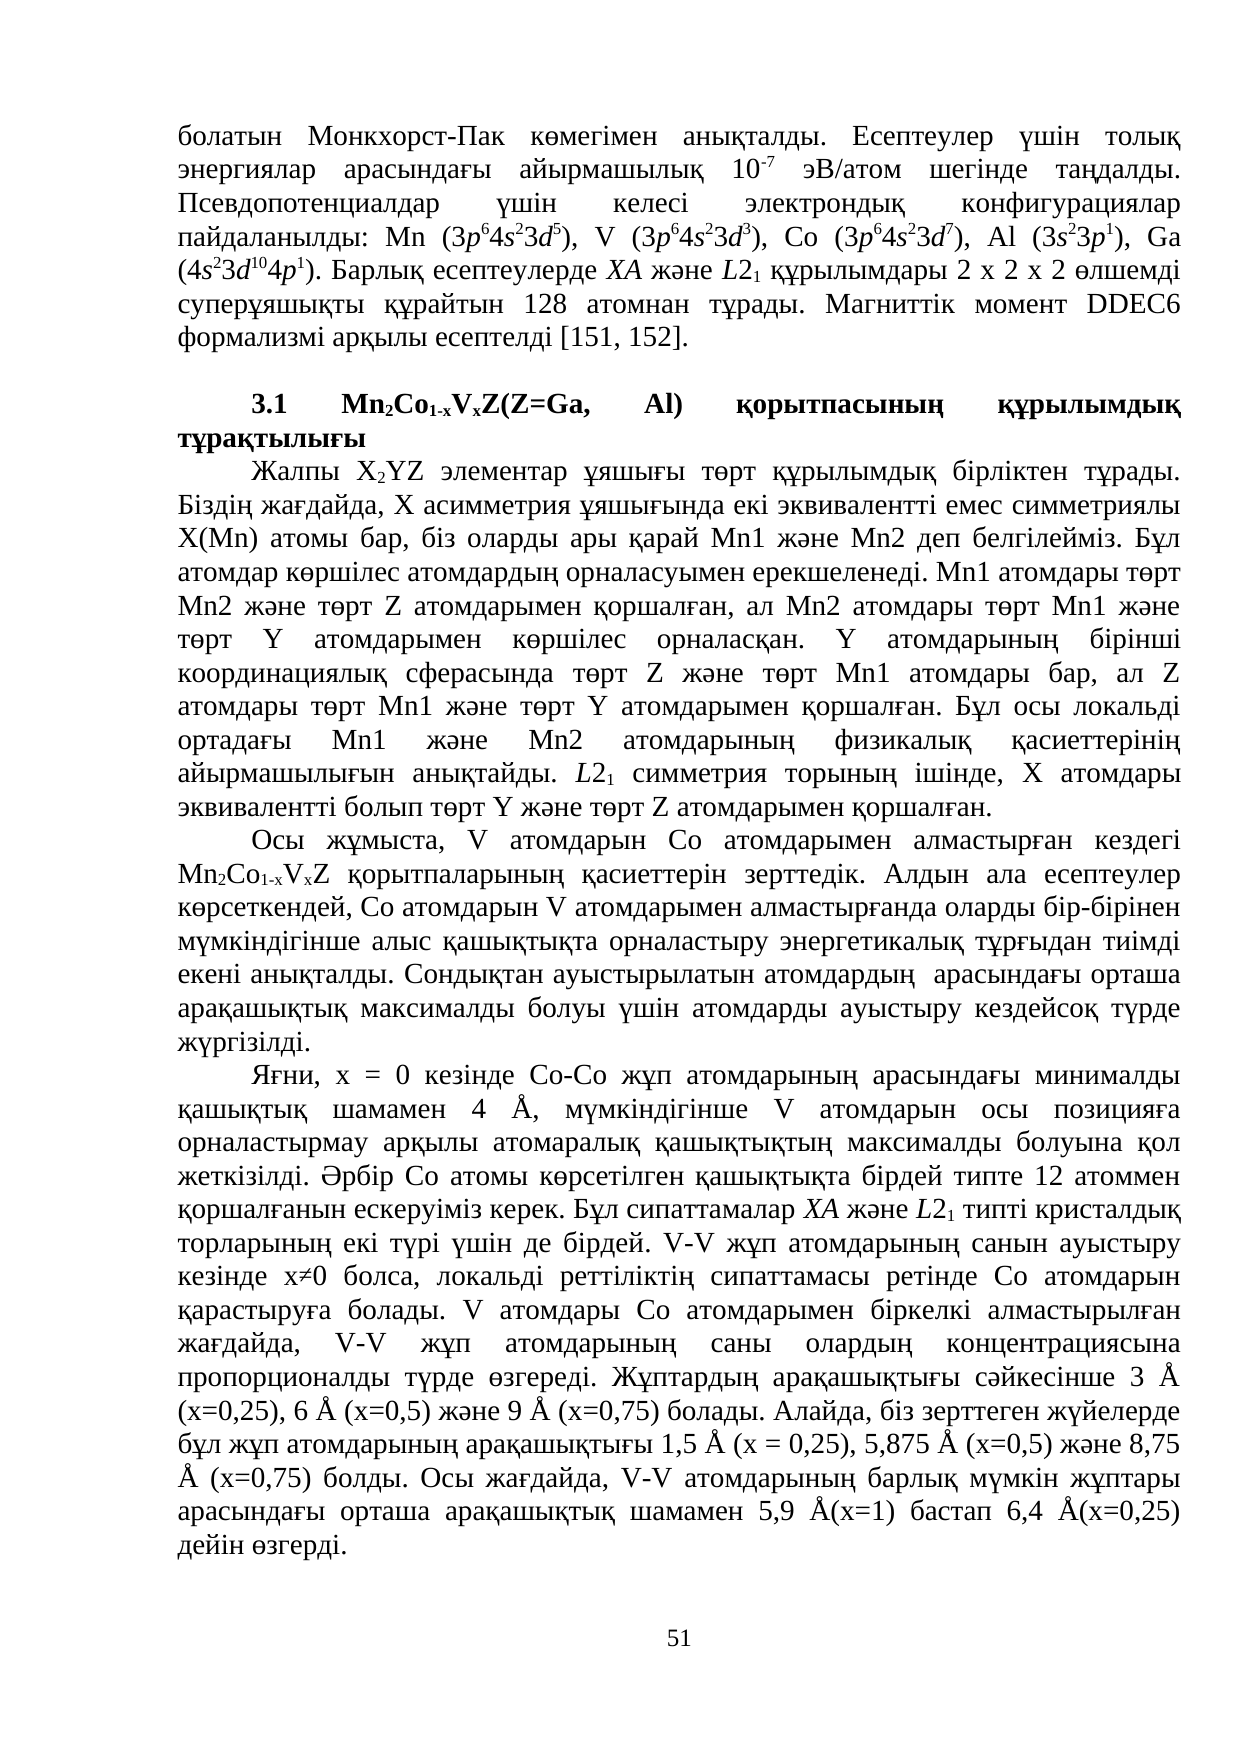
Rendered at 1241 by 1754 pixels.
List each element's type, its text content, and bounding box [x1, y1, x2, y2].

text Яғни, х = 0 кезінде Co-Co жұп атомдарының арасындағы минималды қашықтық шамамен 4 Å, мүмкіндігінше V атомдарын осы позицияға орналастырмау арқылы атомаралық қашықтықтың максималды болуына қол жеткізілді. Әрбір Co атомы көрсетілген қашықтықта бірдей типте 12 атоммен қоршалғанын ескеруіміз керек. Бұл сипаттамалар XA және L21 типті кристалдық торларының екі түрі үшін де бірдей. V-V жұп атомдарының санын ауыстыру кезінде х0 болса, локальді реттіліктің сипаттамасы ретінде Co атомдарын қарастыруға болады. V атомдары Co атомдарымен біркелкі алмастырылған жағдайда, V-V жұп атомдарының саны олардың концентрациясына пропорционалды түрде өзгереді. Жұптардың арақашықтығы сәйкесінше 3 Å (х=0,25), 6 Å (х=0,5) және 9 Å (х=0,75) болады. Алайда, біз зерттеген жүйелерде бұл жұп атомдарының арақашықтығы 1,5 Å (х = 0,25), 5,875 Å (х=0,5) және 8,75 Å (х=0,75) болды. Осы жағдайда, V-V атомдарының барлық мүмкін жұптары арасындағы орташа арақашықтық шамамен 5,9 Å(х=1) бастап 6,4 Å(х=0,25) дейін өзгерді. [177, 1057, 1181, 1560]
text Осы жұмыста, V атомдарын Co атомдарымен алмастырған кездегі Mn2Co1-xVxZ қорытпаларының қасиеттерін зерттедік. Алдын ала есептеулер көрсеткендей, Co атомдарын V атомдарымен алмастырғанда оларды бір-бірінен мүмкіндігінше алыс қашықтықта орналастыру энергетикалық тұрғыдан тиімді екені анықталды. Сондықтан ауыстырылатын атомдардың арасындағы орташа арақашықтық максималды болуы үшін атомдарды ауыстыру кездейсоқ түрде жүргізілді. [177, 822, 1181, 1057]
text 3.1 Mn2Co1-xVxZ(Z=Ga, Al) қорытпасының құрылымдық тұрақтылығы [177, 386, 1181, 453]
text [177, 118, 1181, 353]
text Жалпы X2YZ элементар ұяшығы төрт құрылымдық бірліктен тұрады. Біздің жағдайда, X асимметрия ұяшығында екі эквивалентті емес симметриялы X(Mn) атомы бар, біз оларды ары қарай Mn1 және Mn2 деп белгілейміз. Бұл атомдар көршілес атомдардың орналасуымен ерекшеленеді. Mn1 атомдары төрт Mn2 және төрт Z атомдарымен қоршалған, ал Mn2 атомдары төрт Mn1 және төрт Y атомдарымен көршілес орналасқан. Y атомдарының бірінші координациялық сферасында төрт Z және төрт Mn1 атомдары бар, ал Z атомдары төрт Mn1 және төрт Y атомдарымен қоршалған. Бұл осы локальді ортадағы Mn1 және Mn2 атомдарының физикалық қасиеттерінің айырмашылығын анықтайды. L21 симметрия торының ішінде, X атомдары эквивалентті болып төрт Y және төрт Z атомдарымен қоршалған. [177, 453, 1181, 822]
